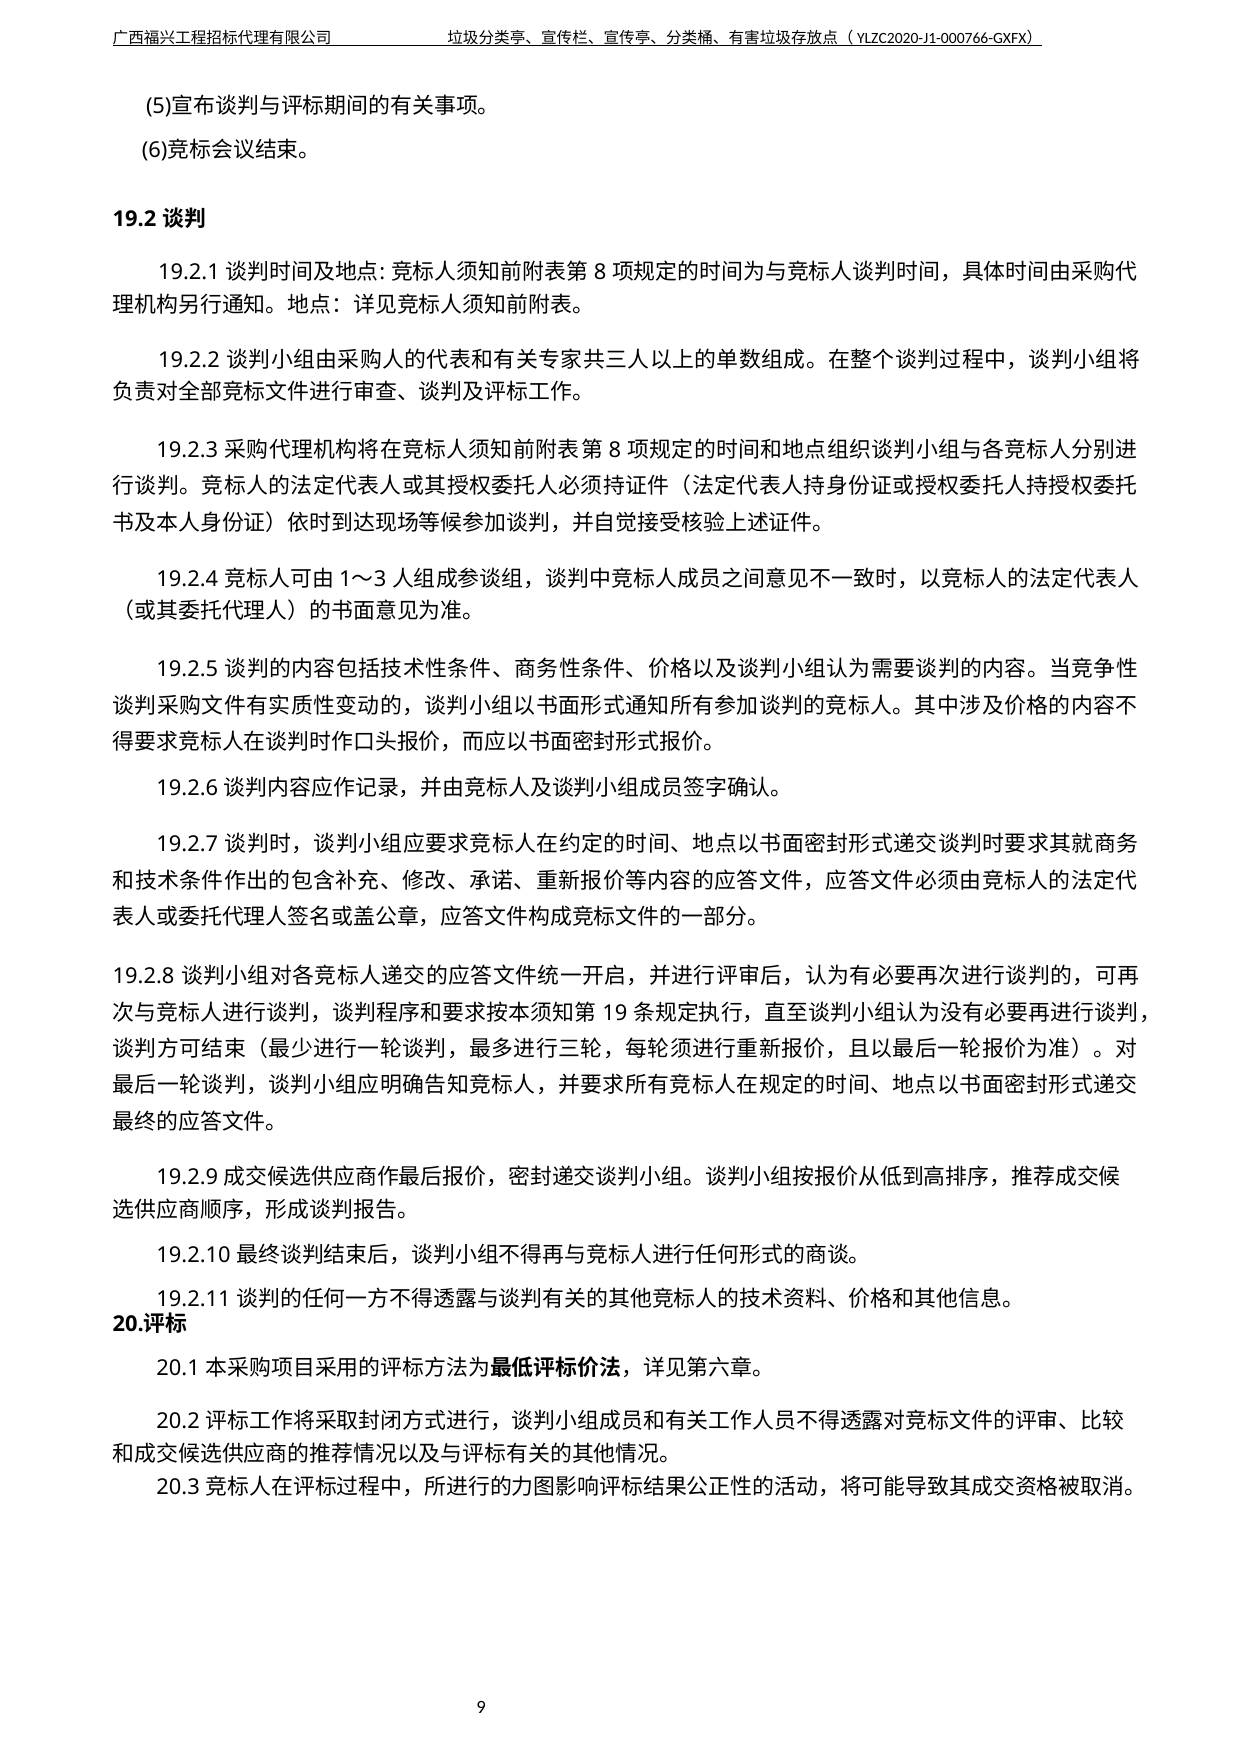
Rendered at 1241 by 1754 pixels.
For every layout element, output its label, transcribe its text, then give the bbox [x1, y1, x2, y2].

text 19.2.5 谈判的内容包括技术性条件、商务性条件、价格以及谈判小组认为需要谈判的内容。当竞争性谈判采购文件有实质性变动的，谈判小组以书面形式通知所有参加谈判的竞标人。其中涉及价格的内容不得要求竞标人在谈判时作口头报价，而应以书面密封形式报价。 [112, 647, 1139, 757]
text 19.2.1 谈判时间及地点: 竞标人须知前附表第 8 项规定的时间为与竞标人谈判时间，具体时间由采购代理机构另行通知。地点：详见竞标人须知前附表。 [112, 253, 1139, 318]
text 19.2.6 谈判内容应作记录，并由竞标人及谈判小组成员签字确认。 [156, 776, 1139, 801]
text 19.2.8 谈判小组对各竞标人递交的应答文件统一开启，并进行评审后，认为有必要再次进行谈判的，可再次与竞标人进行谈判，谈判程序和要求按本须知第 19 条规定执行，直至谈判小组认为没有必要再进行谈判，谈判方可结束（最少进行一轮谈判，最多进行三轮，每轮须进行重新报价，且以最后一轮报价为准）。对最后一轮谈判，谈判小组应明确告知竞标人，并要求所有竞标人在规定的时间、地点以书面密封形式递交最终的应答文件。 [112, 954, 1139, 1137]
text 19.2.3 采购代理机构将在竞标人须知前附表第 8 项规定的时间和地点组织谈判小组与各竞标人分别进行谈判。竞标人的法定代表人或其授权委托人必须持证件（法定代表人持身份证或授权委托人持授权委托书及本人身份证）依时到达现场等候参加谈判，并自觉接受核验上述证件。 [112, 428, 1139, 537]
text (5)宣布谈判与评标期间的有关事项。 [146, 93, 1139, 118]
text 19.2.7 谈判时，谈判小组应要求竞标人在约定的时间、地点以书面密封形式递交谈判时要求其就商务和技术条件作出的包含补充、修改、承诺、重新报价等内容的应答文件，应答文件必须由竞标人的法定代表人或委托代理人签名或盖公章，应答文件构成竞标文件的一部分。 [112, 823, 1139, 932]
text 19.2.10 最终谈判结束后，谈判小组不得再与竞标人进行任何形式的商谈。 [156, 1243, 1139, 1268]
text 20.2 评标工作将采取封闭方式进行，谈判小组成员和有关工作人员不得透露对竞标文件的评审、比较和成交候选供应商的推荐情况以及与评标有关的其他情况。 [112, 1403, 1129, 1468]
text 19.2.11 谈判的任何一方不得透露与谈判有关的其他竞标人的技术资料、价格和其他信息。 [156, 1287, 1139, 1312]
text 19.2.2 谈判小组由采购人的代表和有关专家共三人以上的单数组成。在整个谈判过程中，谈判小组将负责对全部竞标文件进行审查、谈判及评标工作。 [112, 341, 1139, 406]
text 19.2 谈判 [112, 206, 1139, 231]
text 20.3 竞标人在评标过程中，所进行的力图影响评标结果公正性的活动，将可能导致其成交资格被取消。 [112, 1468, 1129, 1501]
text 19.2.4 竞标人可由 1～3 人组成参谈组，谈判中竞标人成员之间意见不一致时，以竞标人的法定代表人（或其委托代理人）的书面意见为准。 [112, 560, 1139, 625]
text 20.评标 [112, 1312, 1139, 1337]
text 19.2.9 成交候选供应商作最后报价，密封递交谈判小组。谈判小组按报价从低到高排序，推荐成交候选供应商顺序，形成谈判报告。 [112, 1159, 1129, 1224]
text 20.1 本采购项目采用的评标方法为最低评标价法，详见第六章。 [156, 1355, 1139, 1380]
text (6)竞标会议结束。 [142, 137, 1139, 162]
